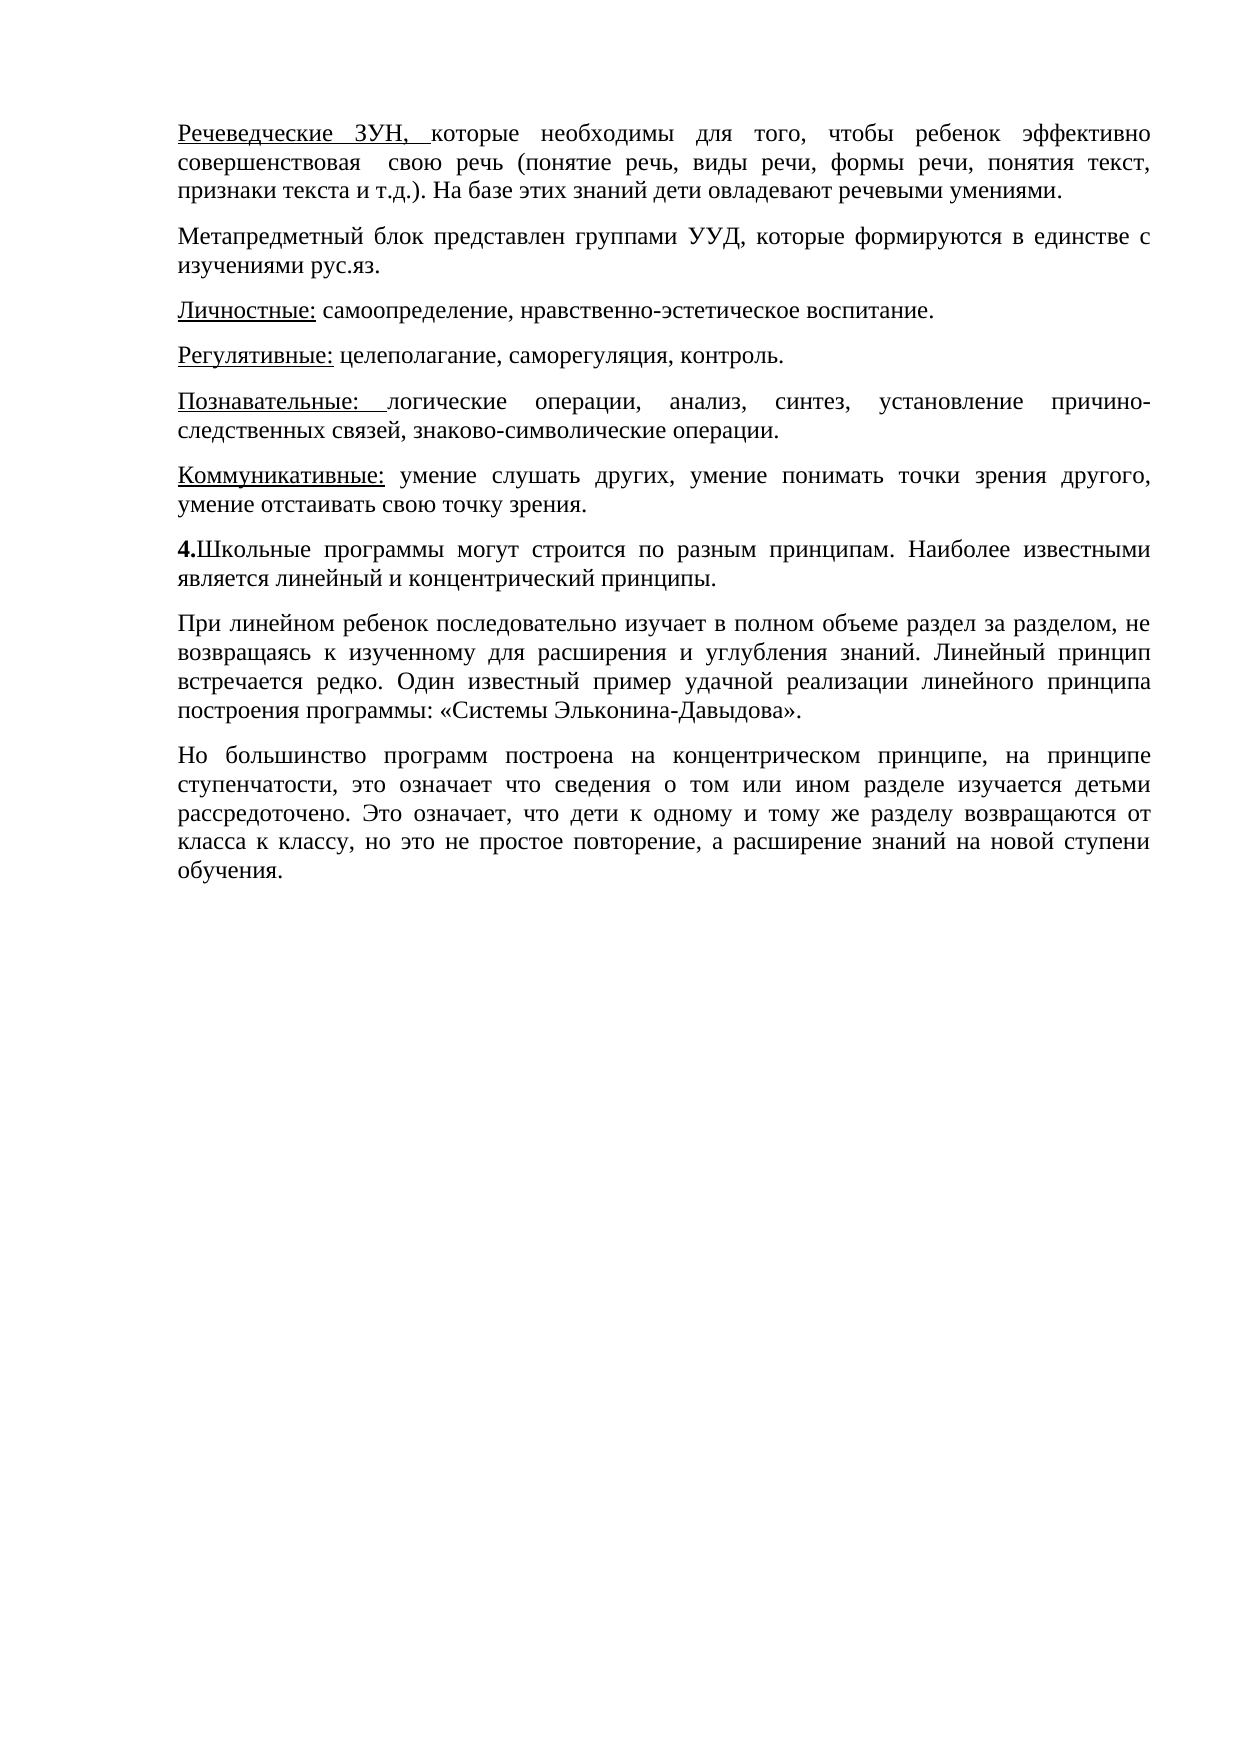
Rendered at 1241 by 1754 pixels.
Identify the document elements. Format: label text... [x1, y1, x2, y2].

text Но большинство программ построена на концентрическом принципе, на принципе ступенчатости, это означает что сведения о том или ином разделе изучается детьми рассредоточено. Это означает, что дети к одному и тому же разделу возвращаются от класса к классу, но это не простое повторение, а расширение знаний на новой ступени обучения. [177, 740, 1152, 884]
text Личностные: самоопределение, нравственно-эстетическое воспитание. [177, 295, 1152, 324]
text Метапредметный блок представлен группами УУД, которые формируются в единстве с изучениями рус.яз. [177, 221, 1152, 278]
text 4.Школьные программы могут строится по разным принципам. Наиболее известными является линейный и концентрический принципы. [177, 534, 1152, 592]
text Речеведческие ЗУН, которые необходимы для того, чтобы ребенок эффективно совершенствовая свою речь (понятие речь, виды речи, формы речи, понятия текст, признаки текста и т.д.). На базе этих знаний дети овладевают речевыми умениями. [177, 118, 1152, 204]
text Регулятивные: целеполагание, саморегуляция, контроль. [177, 341, 1152, 369]
text При линейном ребенок последовательно изучает в полном объеме раздел за разделом, не возвращаясь к изученному для расширения и углубления знаний. Линейный принцип встречается редко. Один известный пример удачной реализации линейного принципа построения программы: «Системы Эльконина-Давыдова». [177, 608, 1152, 723]
text Познавательные: логические операции, анализ, синтез, установление причино-следственных связей, знаково-символические операции. [177, 386, 1152, 443]
text Коммуникативные: умение слушать других, умение понимать точки зрения другого, умение отстаивать свою точку зрения. [177, 460, 1152, 518]
